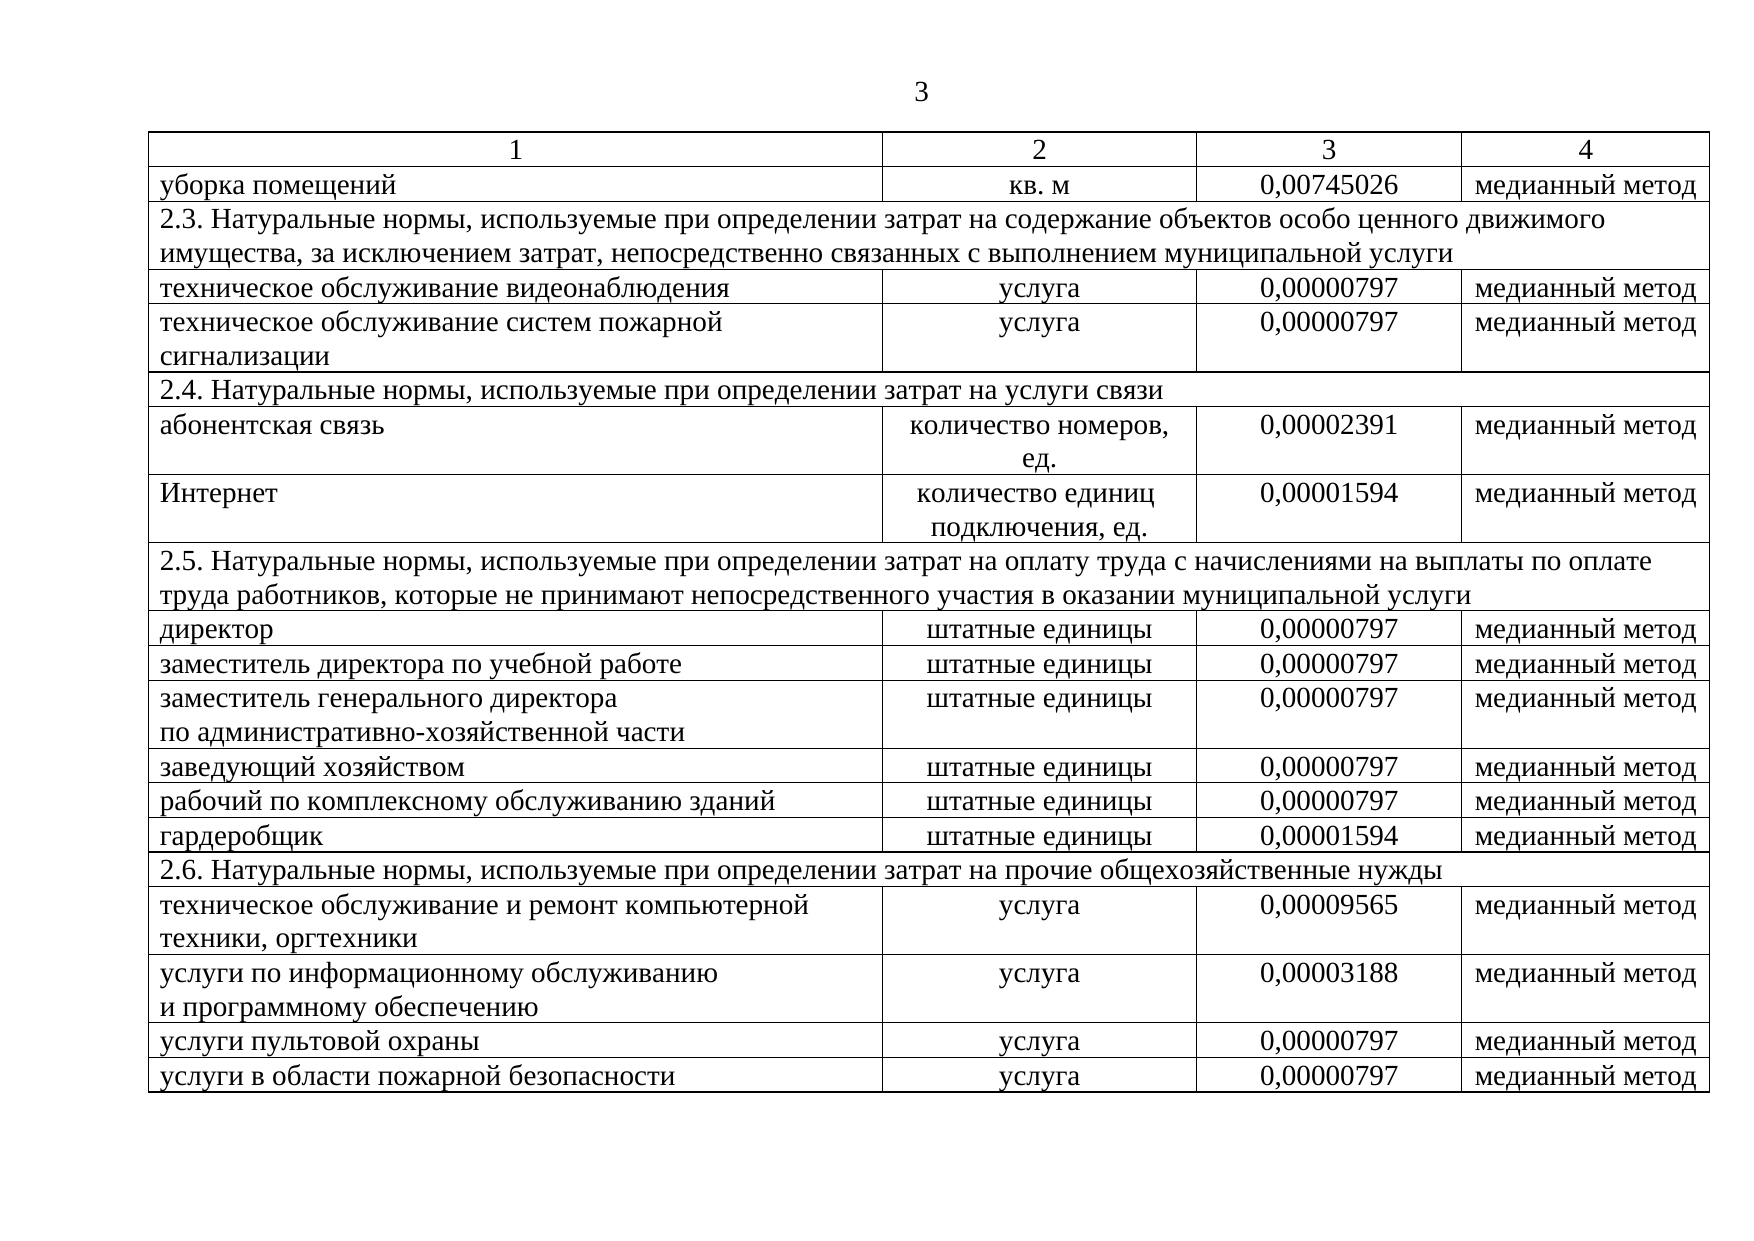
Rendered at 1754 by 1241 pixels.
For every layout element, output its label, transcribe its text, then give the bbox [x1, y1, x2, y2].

table_cell 0,00745026 [1197, 167, 1461, 201]
table_cell услуги пультовой охраны [149, 1023, 882, 1057]
table_header 4 [1462, 133, 1709, 166]
table_cell медианный метод [1462, 1058, 1709, 1091]
table_cell 2.6. Натуральные нормы, используемые при определении затрат на прочие общехозяйственные нужды [149, 853, 1709, 886]
table_cell абонентская связь [149, 407, 882, 474]
table_cell 0,00002391 [1197, 407, 1461, 474]
table_cell медианный метод [1462, 887, 1709, 954]
table_cell техническое обслуживание и ремонт компьютерной техники, оргтехники [149, 887, 882, 954]
table_cell штатные единицы [883, 681, 1196, 748]
table_cell техническое обслуживание систем пожарной сигнализации [149, 304, 882, 371]
table_cell услуги в области пожарной безопасности [149, 1058, 882, 1091]
table_cell 0,00001594 [1197, 475, 1461, 542]
table_cell 0,00001594 [1197, 818, 1461, 851]
table_cell штатные единицы [883, 646, 1196, 679]
table_cell услуга [883, 887, 1196, 954]
table_cell 0,00000797 [1197, 681, 1461, 748]
table_cell медианный метод [1462, 783, 1709, 817]
table_cell медианный метод [1462, 1023, 1709, 1057]
table_cell директор [149, 611, 882, 645]
table_cell медианный метод [1462, 681, 1709, 748]
table_cell заместитель директора по учебной работе [149, 646, 882, 679]
table_cell медианный метод [1462, 167, 1709, 201]
table_cell рабочий по комплексному обслуживанию зданий [149, 783, 882, 817]
table_cell уборка помещений [149, 167, 882, 201]
table_cell услуга [883, 1023, 1196, 1057]
table_cell 0,00009565 [1197, 887, 1461, 954]
table_cell медианный метод [1462, 407, 1709, 474]
table_cell 0,00000797 [1197, 783, 1461, 817]
table_cell 0,00000797 [1197, 646, 1461, 679]
table_cell заведующий хозяйством [149, 749, 882, 782]
table_cell гардеробщик [149, 818, 882, 851]
table_cell медианный метод [1462, 749, 1709, 782]
table_cell заместитель генерального директора по административно-хозяйственной части [149, 681, 882, 748]
table_cell штатные единицы [883, 749, 1196, 782]
table_cell услуга [883, 1058, 1196, 1091]
table_cell кв. м [883, 167, 1196, 201]
table_cell техническое обслуживание видеонаблюдения [149, 270, 882, 303]
table_cell 0,00003188 [1197, 955, 1461, 1022]
table_cell штатные единицы [883, 611, 1196, 645]
table_cell 0,00000797 [1197, 749, 1461, 782]
table_header 3 [1197, 133, 1461, 166]
table_cell медианный метод [1462, 955, 1709, 1022]
table_cell медианный метод [1462, 646, 1709, 679]
table_cell 0,00000797 [1197, 1023, 1461, 1057]
table_cell Интернет [149, 475, 882, 542]
table_cell количество единиц подключения, ед. [883, 475, 1196, 542]
table_cell 0,00000797 [1197, 611, 1461, 645]
table_cell медианный метод [1462, 304, 1709, 371]
table_cell 0,00000797 [1197, 1058, 1461, 1091]
table_cell услуга [883, 955, 1196, 1022]
table_cell штатные единицы [883, 818, 1196, 851]
table_cell количество номеров, ед. [883, 407, 1196, 474]
table_cell штатные единицы [883, 783, 1196, 817]
table_header 1 [149, 133, 882, 166]
table_cell медианный метод [1462, 818, 1709, 851]
table_header 2 [883, 133, 1196, 166]
table_cell медианный метод [1462, 270, 1709, 303]
table_cell услуги по информационному обслуживанию и программному обеспечению [149, 955, 882, 1022]
table_cell услуга [883, 304, 1196, 371]
table_cell 2.4. Натуральные нормы, используемые при определении затрат на услуги связи [149, 373, 1709, 406]
table_cell 0,00000797 [1197, 270, 1461, 303]
table_cell медианный метод [1462, 611, 1709, 645]
table_cell медианный метод [1462, 475, 1709, 542]
table_cell 2.3. Натуральные нормы, используемые при определении затрат на содержание объектов особо ценного движимого имущества, за исключением затрат, непосредственно связанных с выполнением муниципальной услуги [149, 202, 1709, 269]
table_cell 2.5. Натуральные нормы, используемые при определении затрат на оплату труда с начислениями на выплаты по оплате труда работников, которые не принимают непосредственного участия в оказании муниципальной услуги [149, 543, 1709, 610]
table_cell услуга [883, 270, 1196, 303]
table_cell 0,00000797 [1197, 304, 1461, 371]
